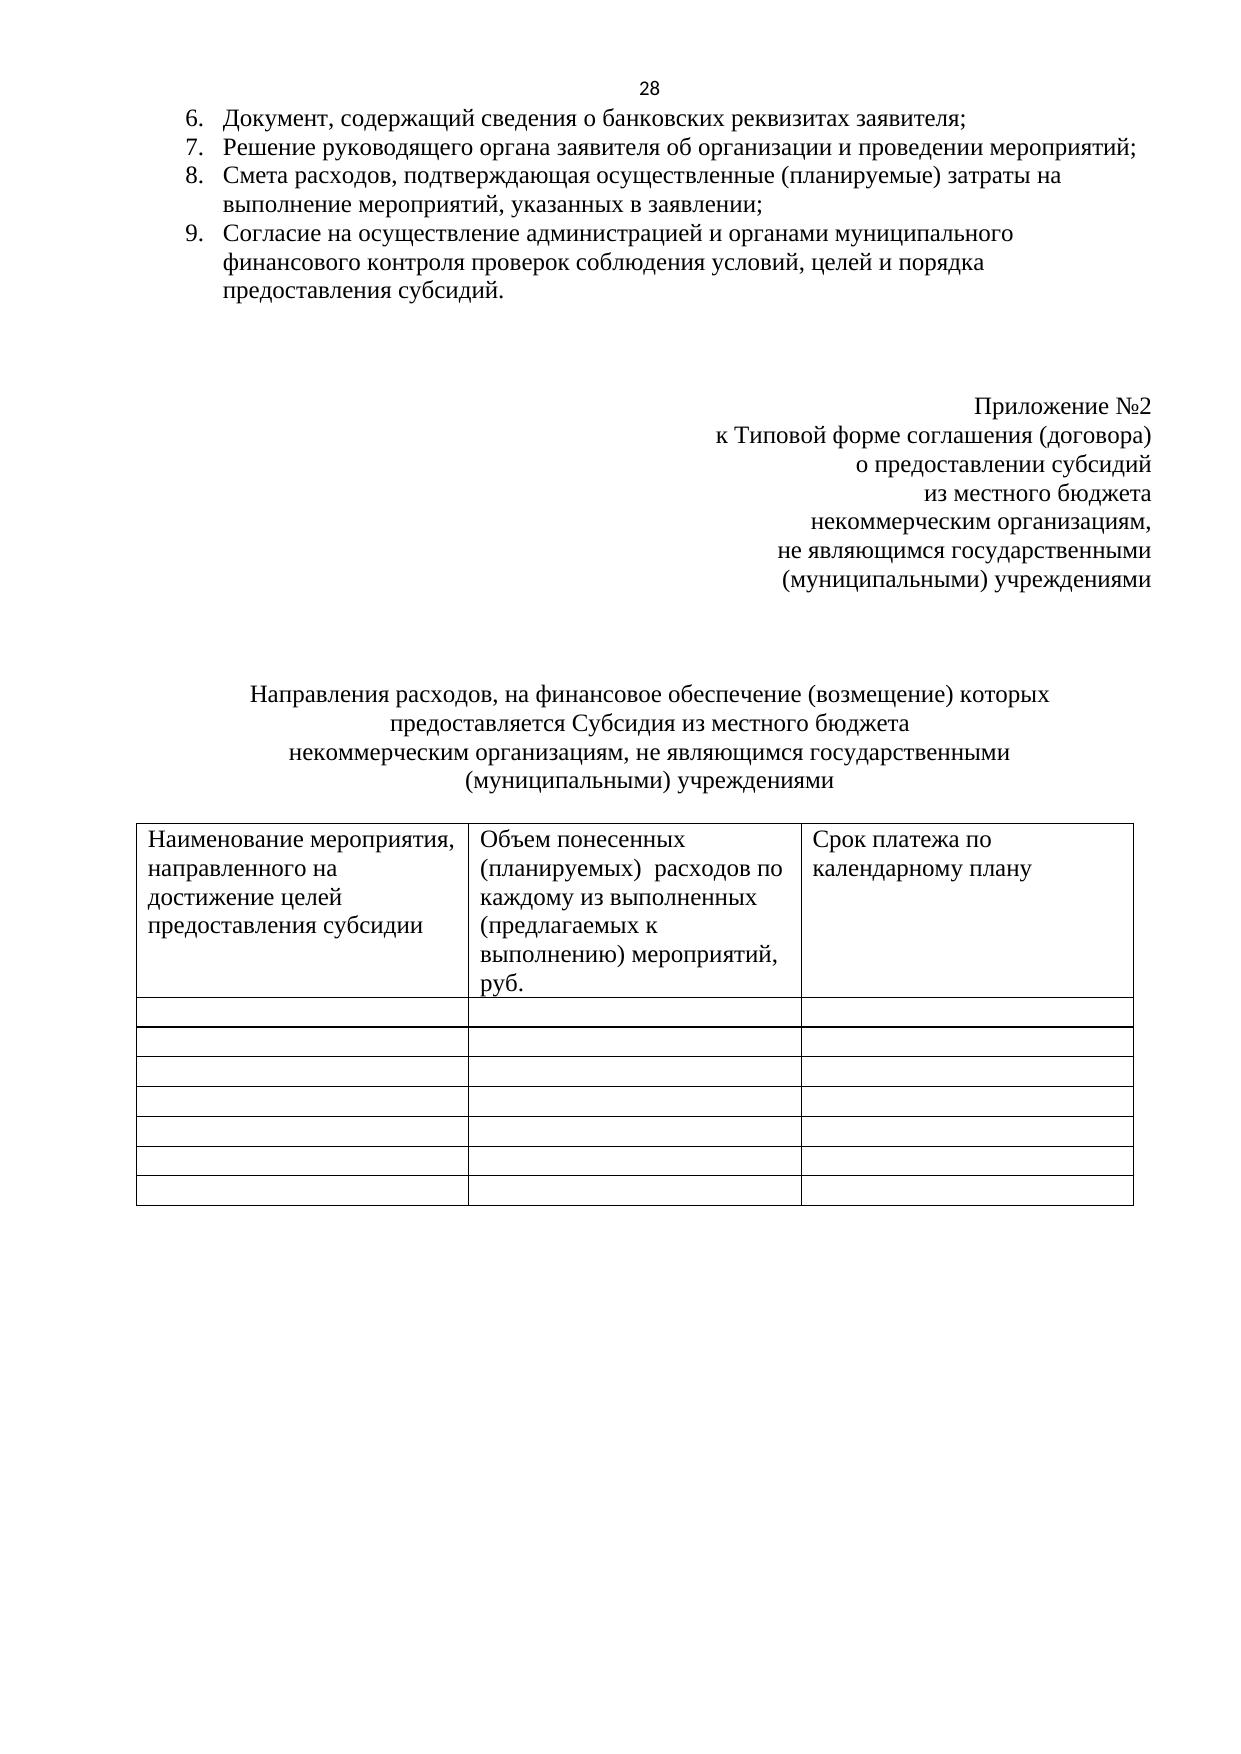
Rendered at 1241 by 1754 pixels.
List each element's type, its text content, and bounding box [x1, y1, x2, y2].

table_cell [137, 1176, 468, 1205]
table_header Срок платежа по календарному плану [802, 824, 1133, 997]
table_cell [137, 1117, 468, 1146]
table_cell [802, 998, 1133, 1026]
table_cell [469, 1057, 801, 1086]
table_header Объем понесенных (планируемых) расходов по каждому из выполненных (предлагаемых к выполнению) мероприятий, руб. [469, 824, 801, 997]
table_cell [802, 1176, 1133, 1205]
text Приложение №2 к Типовой форме соглашения (договора) о предоставлении субсидий из местного бюджета некоммерческим организациям, не являющимся государственными (муниципальными) учреждениями [148, 391, 1152, 593]
text Направления расходов, на финансовое обеспечение (возмещение) которых [148, 679, 1152, 708]
table_cell [469, 1147, 801, 1175]
text предоставляется Субсидия из местного бюджета [148, 708, 1152, 737]
table_cell [469, 1117, 801, 1146]
table_cell [137, 998, 468, 1026]
table_cell [802, 1147, 1133, 1175]
table_cell [137, 1057, 468, 1086]
list Согласие на осуществление администрацией и органами муниципального финансового контроля проверок соблюдения условий, целей и порядка предоставления субсидий. [185, 218, 1152, 304]
table_cell [137, 1028, 468, 1056]
table_cell [469, 1087, 801, 1116]
text некоммерческим организациям, не являющимся государственными (муниципальными) учреждениями [148, 737, 1152, 794]
list Решение руководящего органа заявителя об организации и проведении мероприятий; [185, 132, 1152, 161]
table_cell [469, 1176, 801, 1205]
table_cell [802, 1117, 1133, 1146]
table_cell [802, 1028, 1133, 1056]
list Документ, содержащий сведения о банковских реквизитах заявителя; [185, 103, 1152, 132]
table_cell [469, 1028, 801, 1056]
table_header Наименование мероприятия, направленного на достижение целей предоставления субсидии [137, 824, 468, 997]
list Смета расходов, подтверждающая осуществленные (планируемые) затраты на выполнение мероприятий, указанных в заявлении; [185, 161, 1152, 218]
table_cell [802, 1057, 1133, 1086]
table_cell [137, 1147, 468, 1175]
table_cell [469, 998, 801, 1026]
table_cell [137, 1087, 468, 1116]
table_cell [802, 1087, 1133, 1116]
